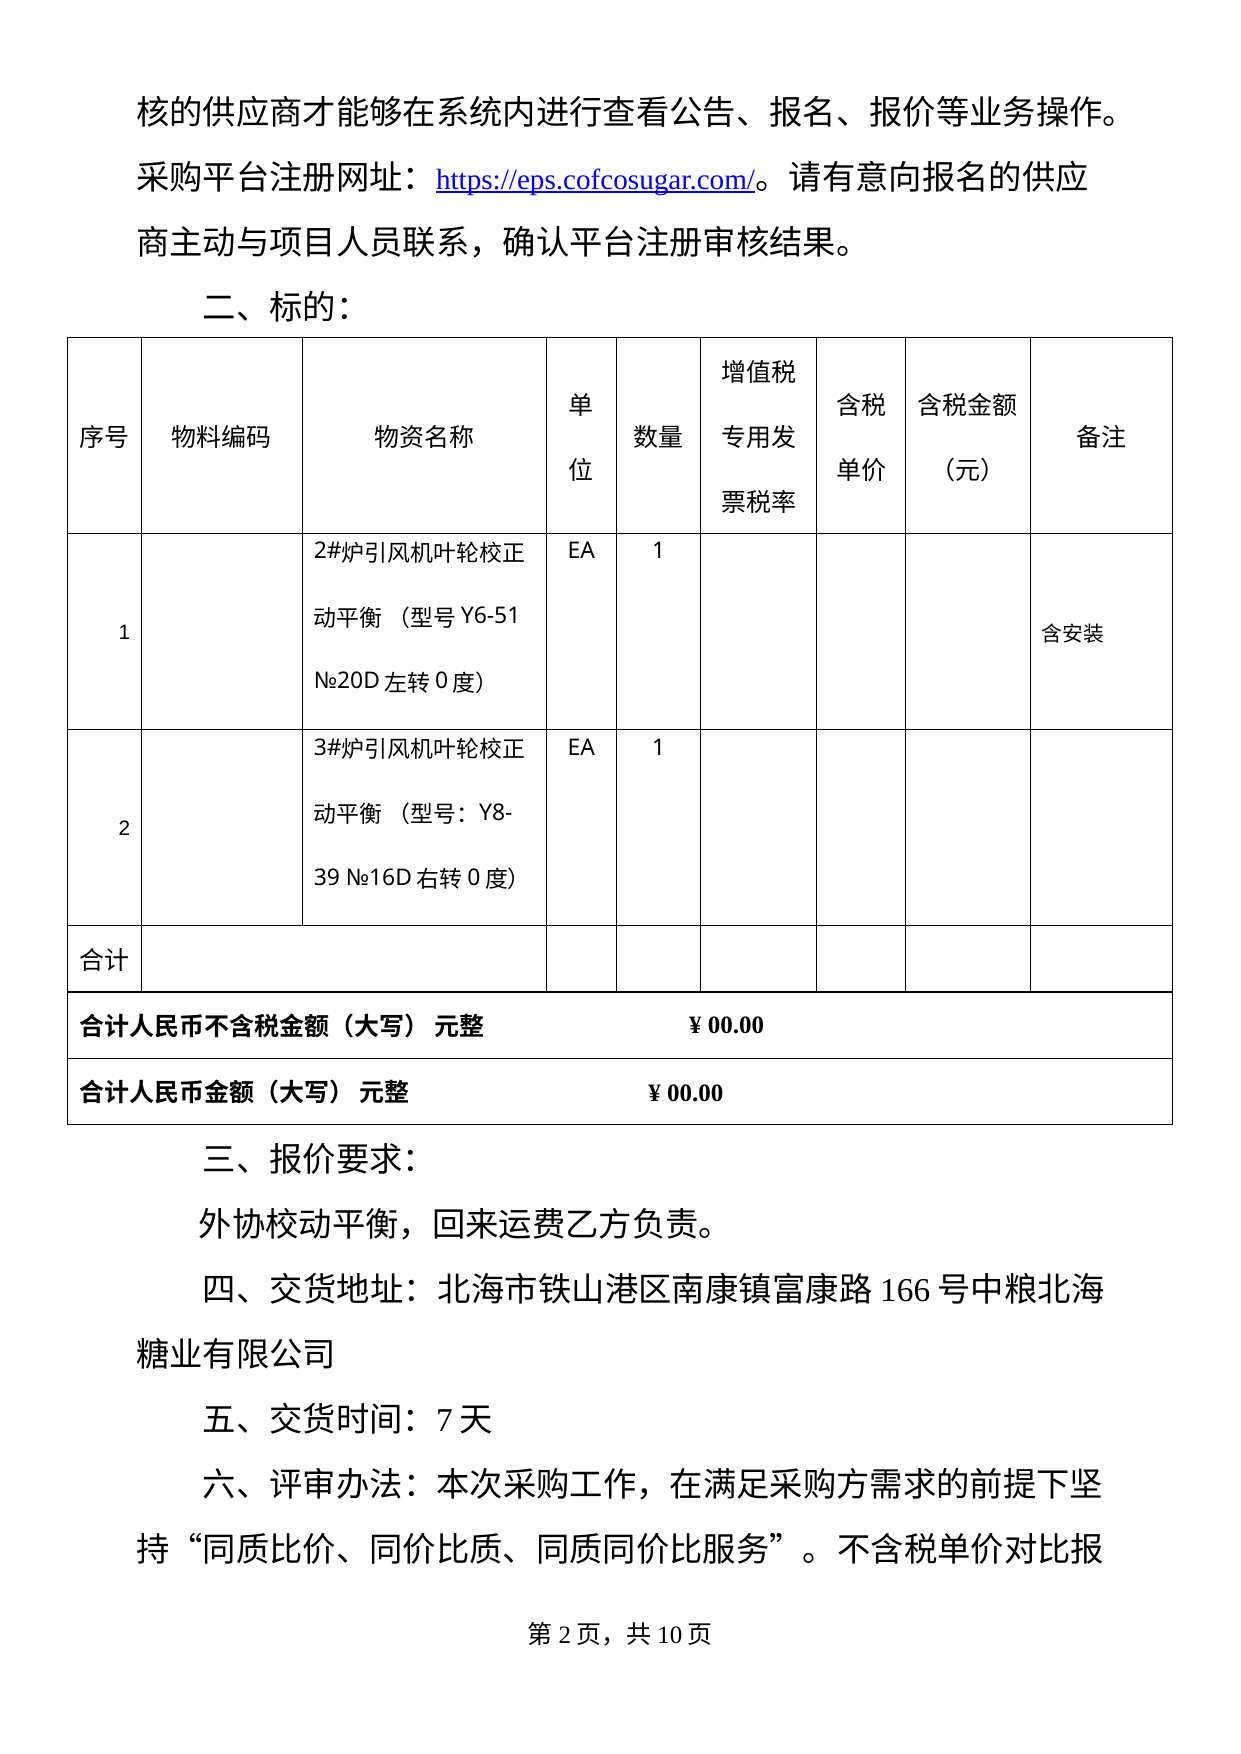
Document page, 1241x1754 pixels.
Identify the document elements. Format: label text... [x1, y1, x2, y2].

table_cell EA [547, 730, 616, 925]
table_cell [142, 534, 302, 729]
table_cell [701, 730, 816, 925]
list 报价要求： [136, 1125, 1115, 1189]
table_cell [906, 926, 1030, 991]
table_cell [142, 730, 302, 925]
table_cell [1031, 926, 1172, 991]
table_cell [817, 926, 905, 991]
text 外协校动平衡，回来运费乙方负责。 [136, 1189, 1104, 1254]
table_header 物资名称 [303, 338, 546, 533]
table_cell [547, 926, 616, 991]
table_cell [617, 926, 700, 991]
table_cell [701, 534, 816, 729]
table_header 物料编码 [142, 338, 302, 533]
table_header 序号 [68, 338, 141, 533]
table_header 增值税专用发票税率 [701, 338, 816, 533]
table_cell [142, 926, 546, 991]
text 五、交货时间：7天 [136, 1384, 1104, 1449]
text 四、交货地址：北海市铁山港区南康镇富康路166号中粮北海糖业有限公司 [136, 1254, 1104, 1384]
table_cell 1 [617, 534, 700, 729]
table_cell 1 [617, 730, 700, 925]
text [136, 77, 1104, 272]
table_cell 合计人民币不含税金额（大写） 元整 ¥ 00.00 [68, 993, 1172, 1057]
table_cell 合计 [68, 926, 141, 991]
text 二、标的： [136, 272, 1104, 337]
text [136, 1449, 1104, 1579]
table_cell EA [547, 534, 616, 729]
table_cell [906, 730, 1030, 925]
table_header 数量 [617, 338, 700, 533]
table_header 含税金额（元） [906, 338, 1030, 533]
table_header 含税单价 [817, 338, 905, 533]
table_cell 1 [68, 534, 141, 729]
table_cell 2 [68, 730, 141, 925]
table_cell [817, 730, 905, 925]
table_cell 合计人民币金额（大写） 元整 ¥ 00.00 [68, 1059, 1172, 1123]
table_cell [701, 926, 816, 991]
table_cell [1031, 730, 1172, 925]
table_cell [817, 534, 905, 729]
table_header 备注 [1031, 338, 1172, 533]
table_cell 2#炉引风机叶轮校正动平衡 （型号Y6-51 №20D左转0度） [303, 534, 546, 729]
table_cell 3#炉引风机叶轮校正动平衡 （型号：Y8-39 №16D右转0度） [303, 730, 546, 925]
table_cell 含安装 [1031, 534, 1172, 729]
table_header 单位 [547, 338, 616, 533]
table_cell [906, 534, 1030, 729]
